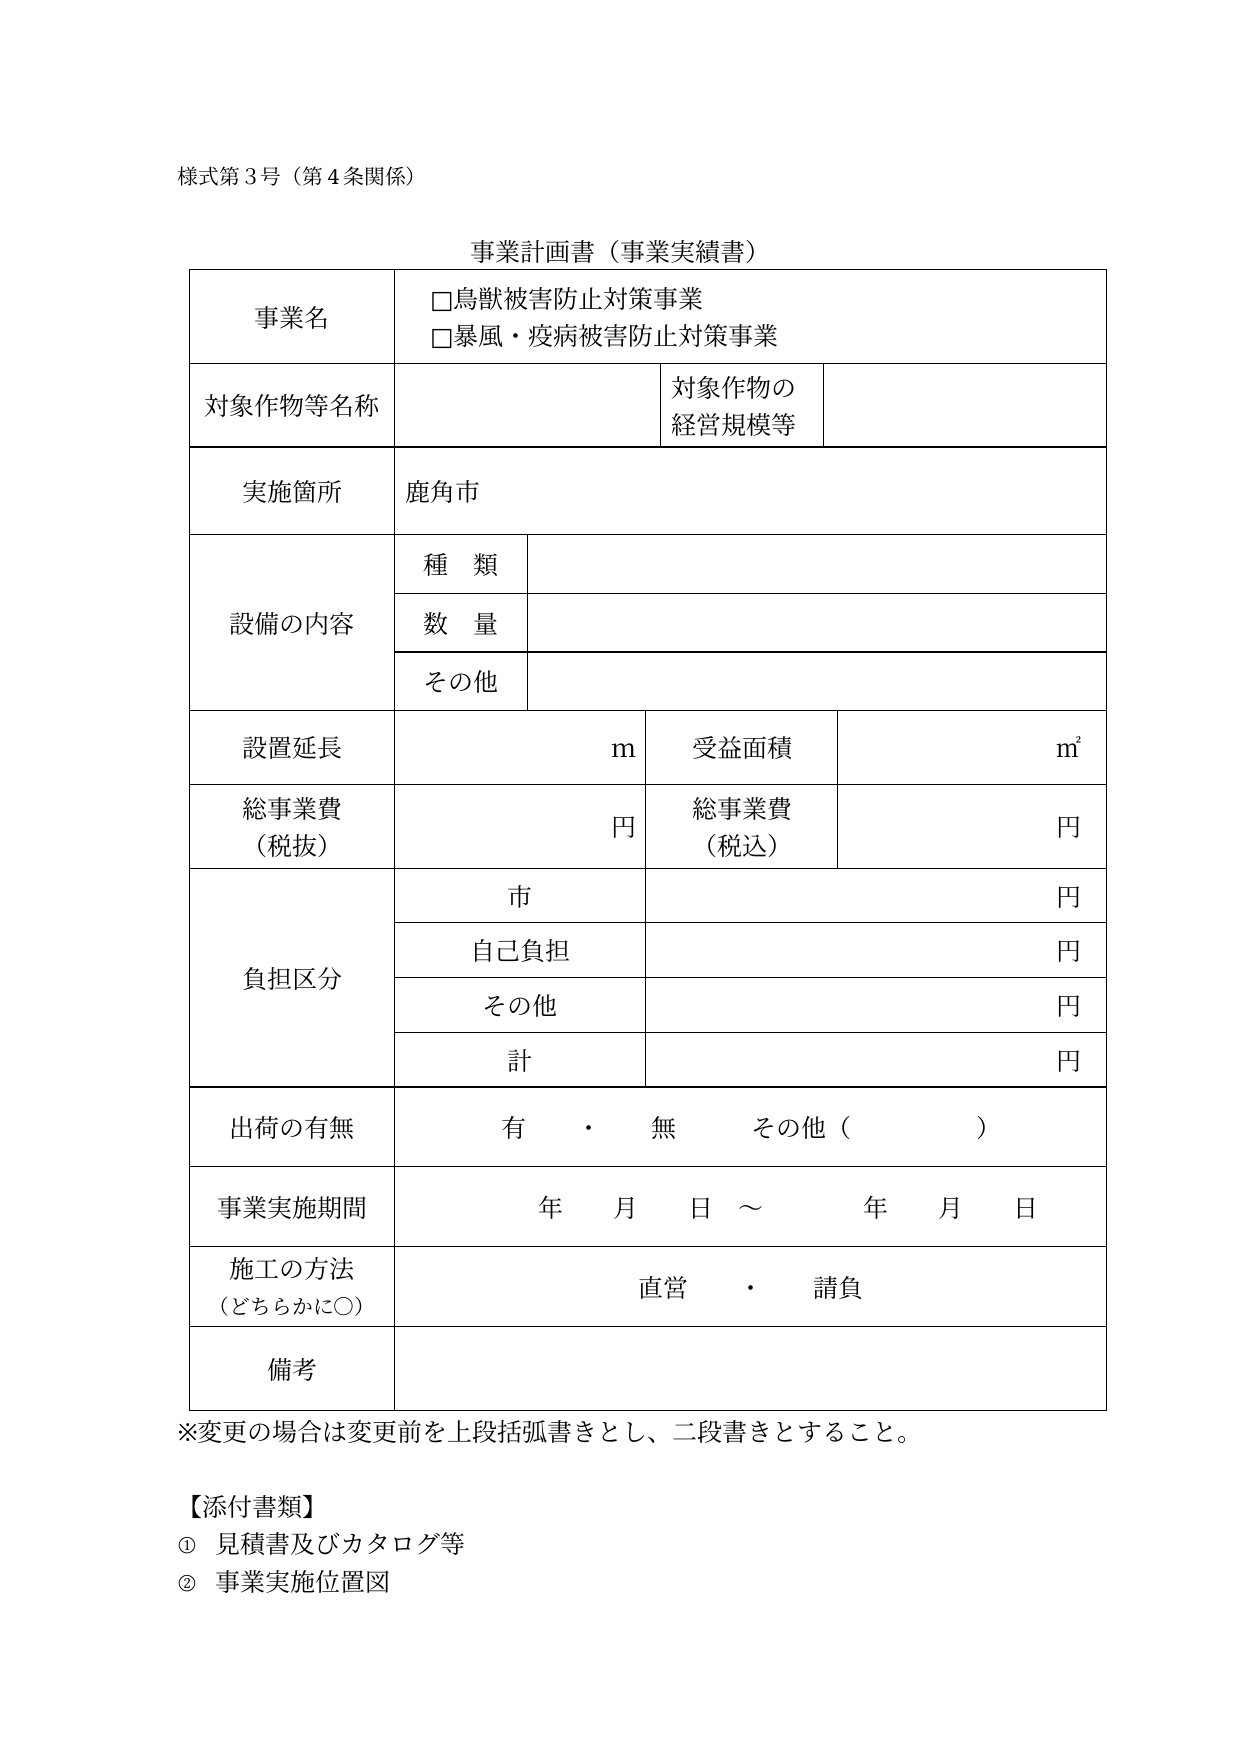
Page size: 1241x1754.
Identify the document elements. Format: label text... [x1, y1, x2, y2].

table_cell 総事業費 （税込） [646, 785, 837, 868]
text ※変更の場合は変更前を上段括弧書きとし、二段書きとすること。 [177, 1411, 1063, 1449]
table_cell [395, 364, 660, 446]
table_cell 設備の内容 [190, 535, 394, 710]
table_header □鳥獣被害防止対策事業 □暴風・疫病被害防止対策事業 [395, 270, 1106, 363]
table_cell [395, 1327, 1106, 1410]
table_cell 施工の方法 （どちらかに○） [190, 1247, 394, 1326]
table_cell [646, 923, 1030, 977]
list 見積書及びカタログ等 [177, 1524, 1063, 1561]
text 【添付書類】 [177, 1486, 1063, 1524]
table_cell 受益面積 [646, 711, 837, 784]
table_cell [646, 1033, 1030, 1086]
table_cell ｍ [601, 711, 645, 784]
table_cell [1028, 364, 1106, 446]
table_cell 総事業費 （税抜） [190, 785, 394, 868]
table_cell 円 [1030, 785, 1106, 868]
table_cell その他 [395, 978, 645, 1032]
list 事業実施位置図 [177, 1561, 1063, 1599]
table_cell 年 月 日 ～ 年 月 日 [395, 1167, 1106, 1246]
table_cell 円 [1030, 978, 1106, 1032]
table_cell [528, 653, 1106, 710]
table_cell [824, 364, 1028, 446]
table_cell 計 [395, 1033, 645, 1086]
table_cell 事業実施期間 [190, 1167, 394, 1246]
table_cell 対象作物の 経営規模等 [661, 364, 823, 446]
table_cell 実施箇所 [190, 448, 394, 534]
table_cell [646, 869, 1030, 922]
table_cell 自己負担 [395, 923, 645, 977]
table_cell 直営 ・ 請負 [395, 1247, 1106, 1326]
table_cell 設置延長 [190, 711, 394, 784]
table_cell [528, 594, 1106, 651]
table_cell その他 [395, 653, 527, 710]
table_cell [838, 711, 1030, 784]
table_cell 市 [395, 869, 645, 922]
table_cell 円 [1030, 923, 1106, 977]
table_cell [838, 785, 1030, 868]
table_cell 円 [601, 785, 645, 868]
table_cell 鹿角市 [395, 448, 1106, 534]
table_cell ㎡ [1030, 711, 1106, 784]
text 事業計画書（事業実績書） [177, 231, 1063, 269]
table_cell 円 [1030, 869, 1106, 922]
table_cell [528, 535, 1106, 592]
table_cell 対象作物等名称 [190, 364, 394, 446]
table_cell [646, 978, 1030, 1032]
text 様式第３号（第4条関係） [177, 156, 1063, 194]
table_cell [395, 711, 601, 784]
table_cell 負担区分 [190, 869, 394, 1086]
table_cell 数 量 [395, 594, 527, 651]
table_cell 円 [1030, 1033, 1106, 1086]
table_header 事業名 [190, 270, 394, 363]
table_cell 備考 [190, 1327, 394, 1410]
table_cell [395, 785, 601, 868]
table_cell 出荷の有無 [190, 1088, 394, 1166]
table_cell 有 ・ 無 その他（ ） [395, 1088, 1106, 1166]
table_cell 種 類 [395, 535, 527, 592]
